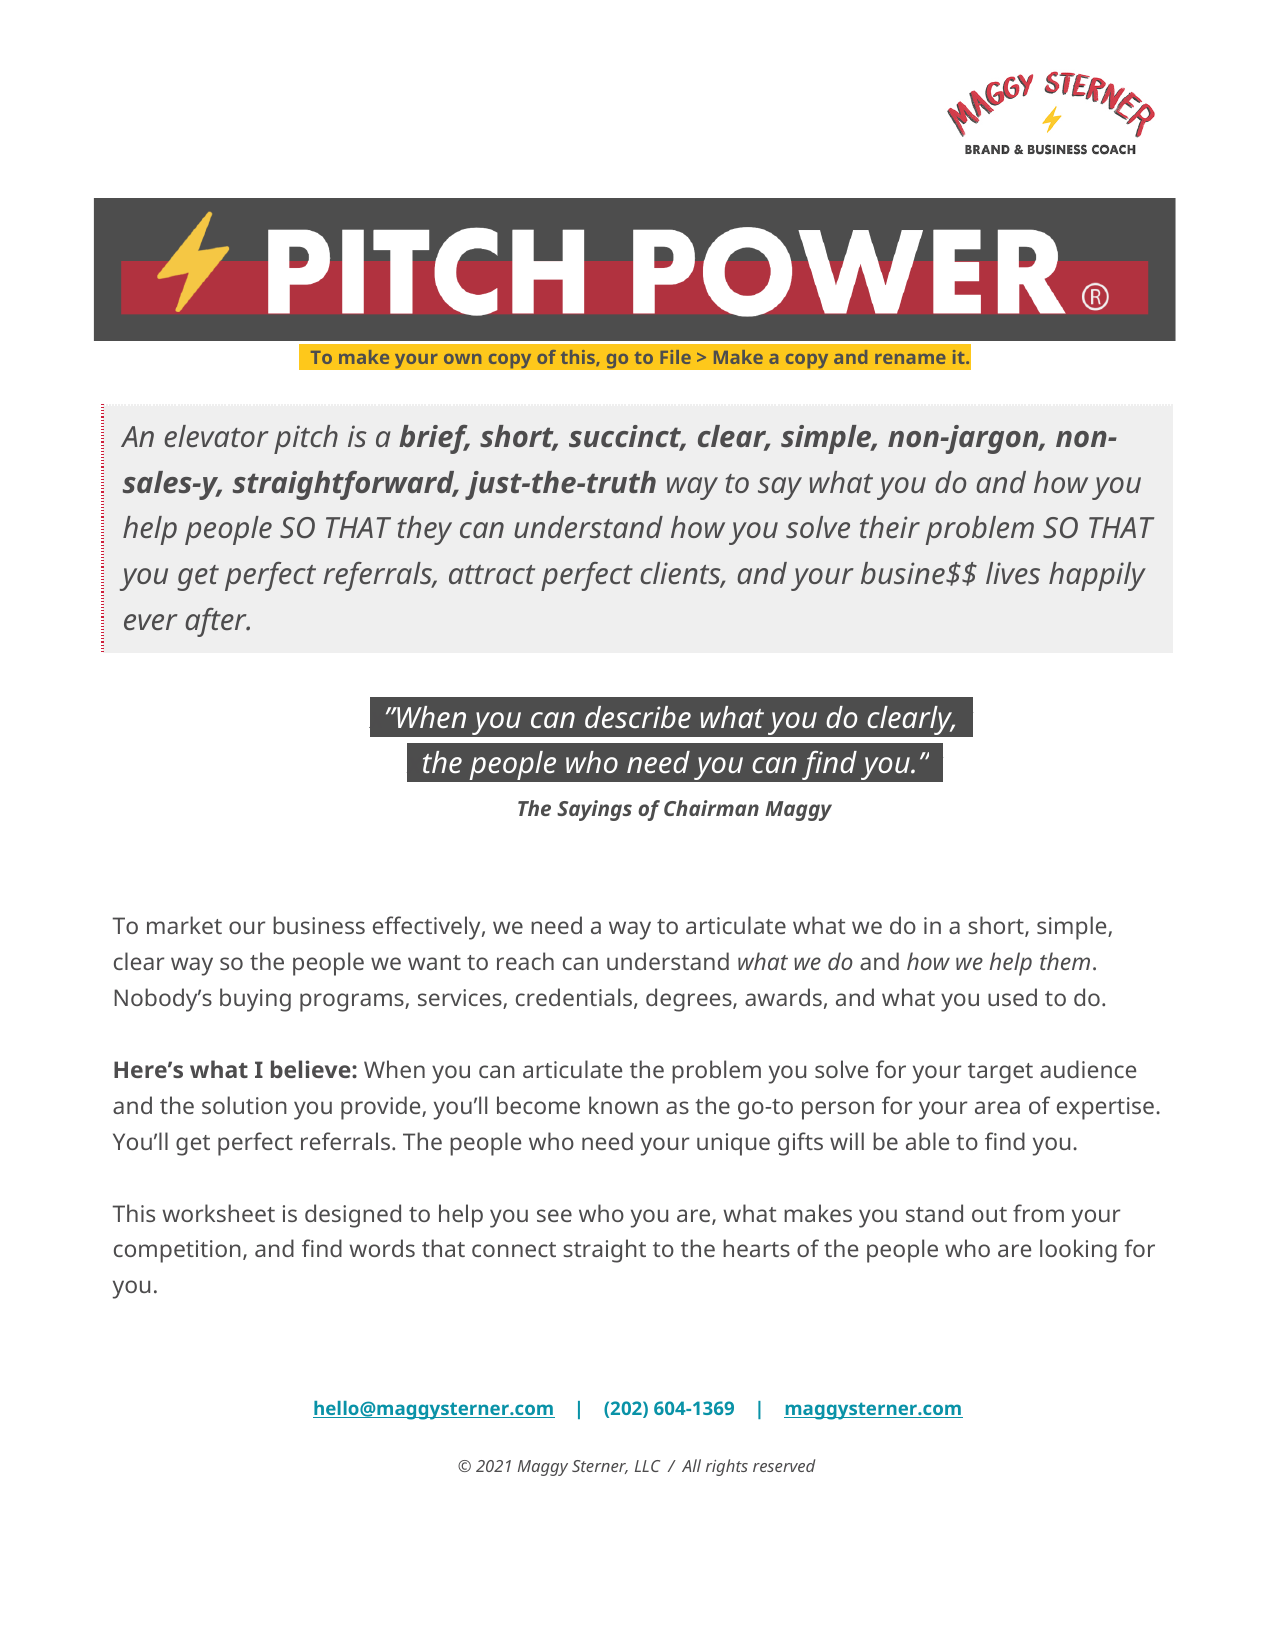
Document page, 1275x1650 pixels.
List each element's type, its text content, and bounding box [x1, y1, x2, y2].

picture [93, 198, 1176, 341]
text This worksheet is designed to help you see who you are, what makes you stand out from your competition, and find words that connect straight to the hearts of the people who are looking for you. [112, 1197, 1162, 1301]
title The Sayings of Chairman Maggy [187, 794, 1162, 894]
text To market our business effectively, we need a way to articulate what we do in a short, simple, clear way so the people we want to reach can understand what we do and how we help them. Nobody’s buying programs, services, credentials, degrees, awards, and what you used to do. [112, 910, 1162, 1013]
picture [936, 60, 1163, 166]
text Here’s what I believe: When you can articulate the problem you solve for your target audience and the solution you provide, you’ll become known as the go-to person for your area of expertise. You’ll get perfect referrals. The people who need your unique gifts will be able to find you. [112, 1054, 1162, 1157]
text xTo make your own copy of this, go to File > Make a copy and rename it. [112, 344, 1162, 400]
title x”When you can describe what you do clearly,x xthe people who need you can find you.”x [187, 697, 1162, 782]
table_header An elevator pitch is a brief, short, succinct, clear, simple, non-jargon, non-sales-y, straightforward, just-the-truth way to say what you do and how you help people SO THAT they can understand how you solve their problem SO THAT you get perfect referrals, attract perfect clients, and your busine$$ lives happily ever after. [103, 404, 1173, 653]
